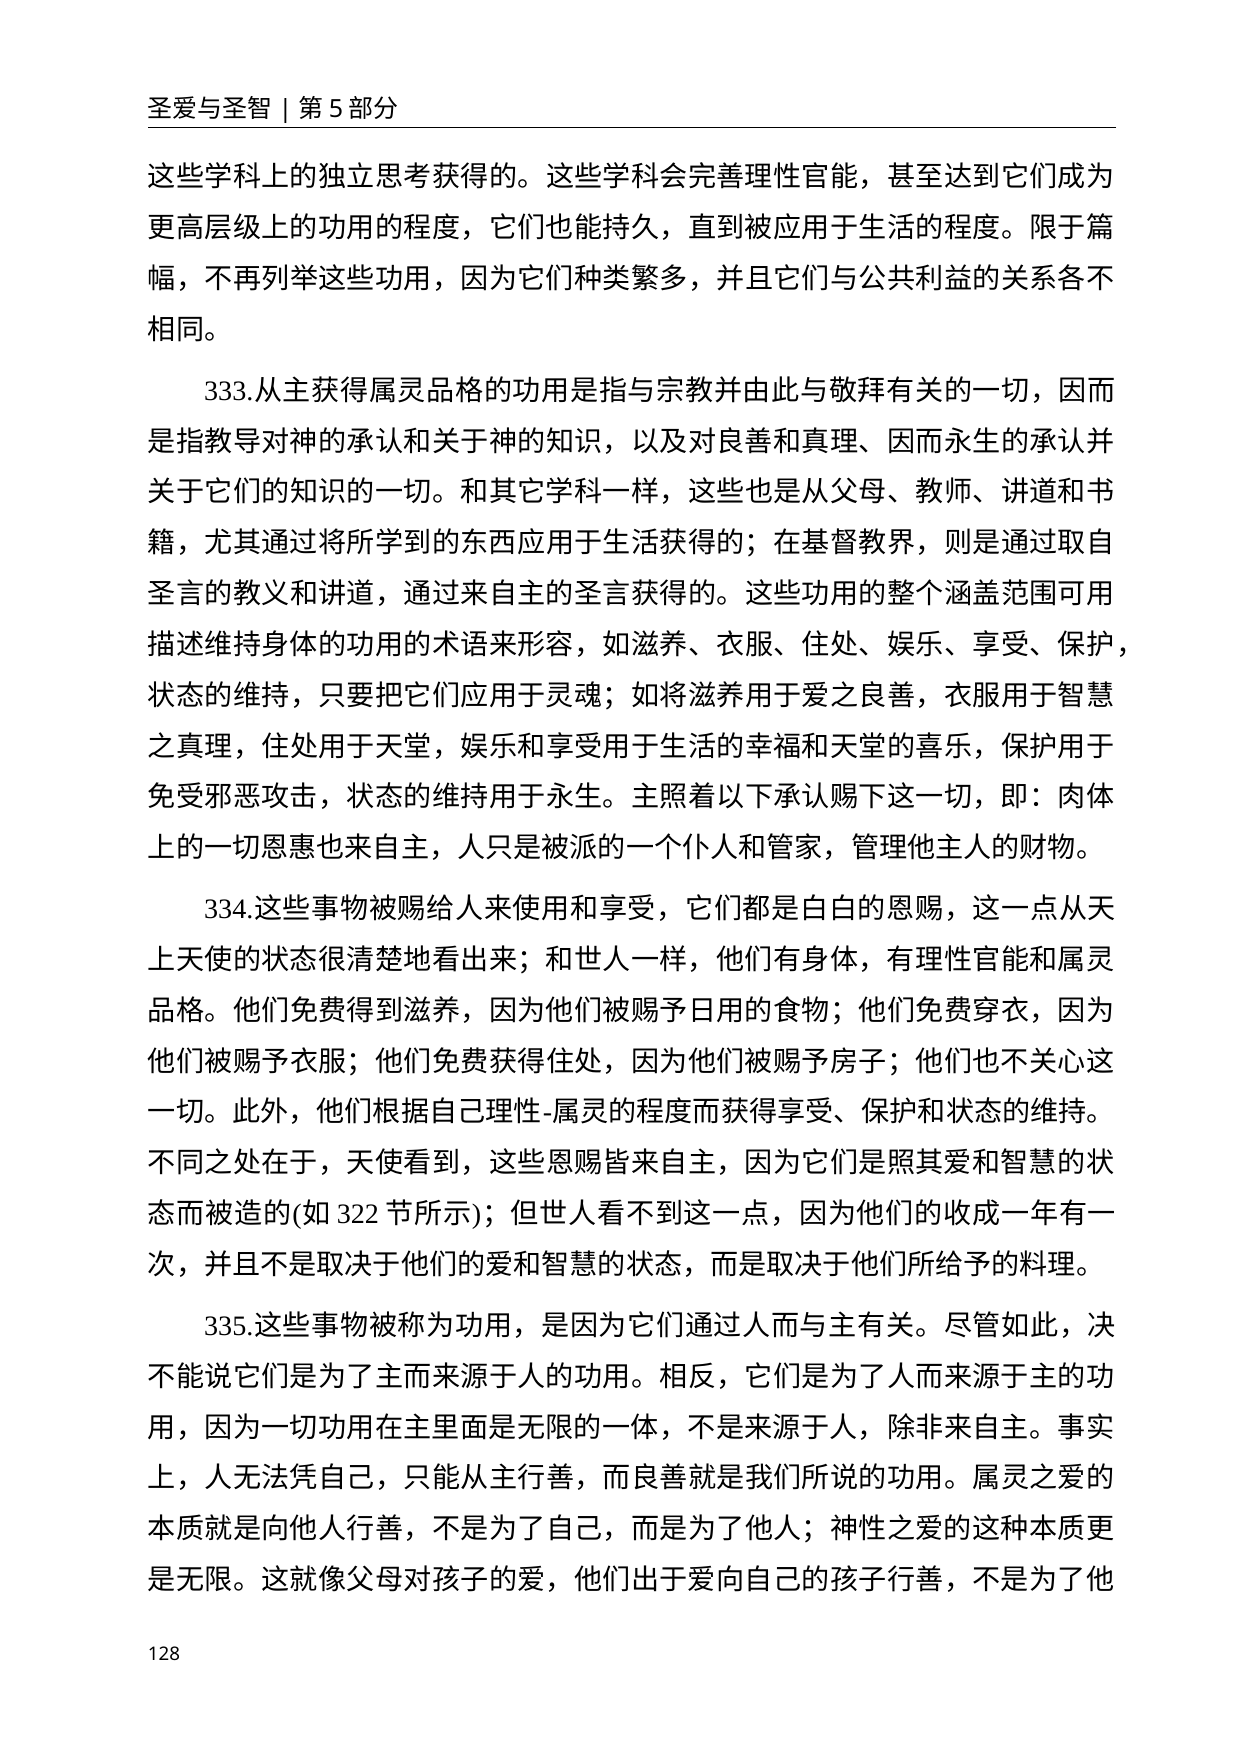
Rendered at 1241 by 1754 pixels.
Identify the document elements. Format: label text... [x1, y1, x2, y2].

text 333.从主获得属灵品格的功用是指与宗教并由此与敬拜有关的一切，因而是指教导对神的承认和关于神的知识，以及对良善和真理、因而永生的承认并关于它们的知识的一切。和其它学科一样，这些也是从父母、教师、讲道和书籍，尤其通过将所学到的东西应用于生活获得的；在基督教界，则是通过取自圣言的教义和讲道，通过来自主的圣言获得的。这些功用的整个涵盖范围可用描述维持身体的功用的术语来形容，如滋养、衣服、住处、娱乐、享受、保护，状态的维持，只要把它们应用于灵魂；如将滋养用于爱之良善，衣服用于智慧之真理，住处用于天堂，娱乐和享受用于生活的幸福和天堂的喜乐，保护用于免受邪恶攻击，状态的维持用于永生。主照着以下承认赐下这一切，即：肉体上的一切恩惠也来自主，人只是被派的一个仆人和管家，管理他主人的财物。 [148, 367, 1116, 866]
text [148, 154, 1116, 347]
text 334.这些事物被赐给人来使用和享受，它们都是白白的恩赐，这一点从天上天使的状态很清楚地看出来；和世人一样，他们有身体，有理性官能和属灵品格。他们免费得到滋养，因为他们被赐予日用的食物；他们免费穿衣，因为他们被赐予衣服；他们免费获得住处，因为他们被赐予房子；他们也不关心这一切。此外，他们根据自己理性-属灵的程度而获得享受、保护和状态的维持。不同之处在于，天使看到，这些恩赐皆来自主，因为它们是照其爱和智慧的状态而被造的(如322节所示)；但世人看不到这一点，因为他们的收成一年有一次，并且不是取决于他们的爱和智慧的状态，而是取决于他们所给予的料理。 [148, 886, 1116, 1282]
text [148, 1303, 1116, 1598]
